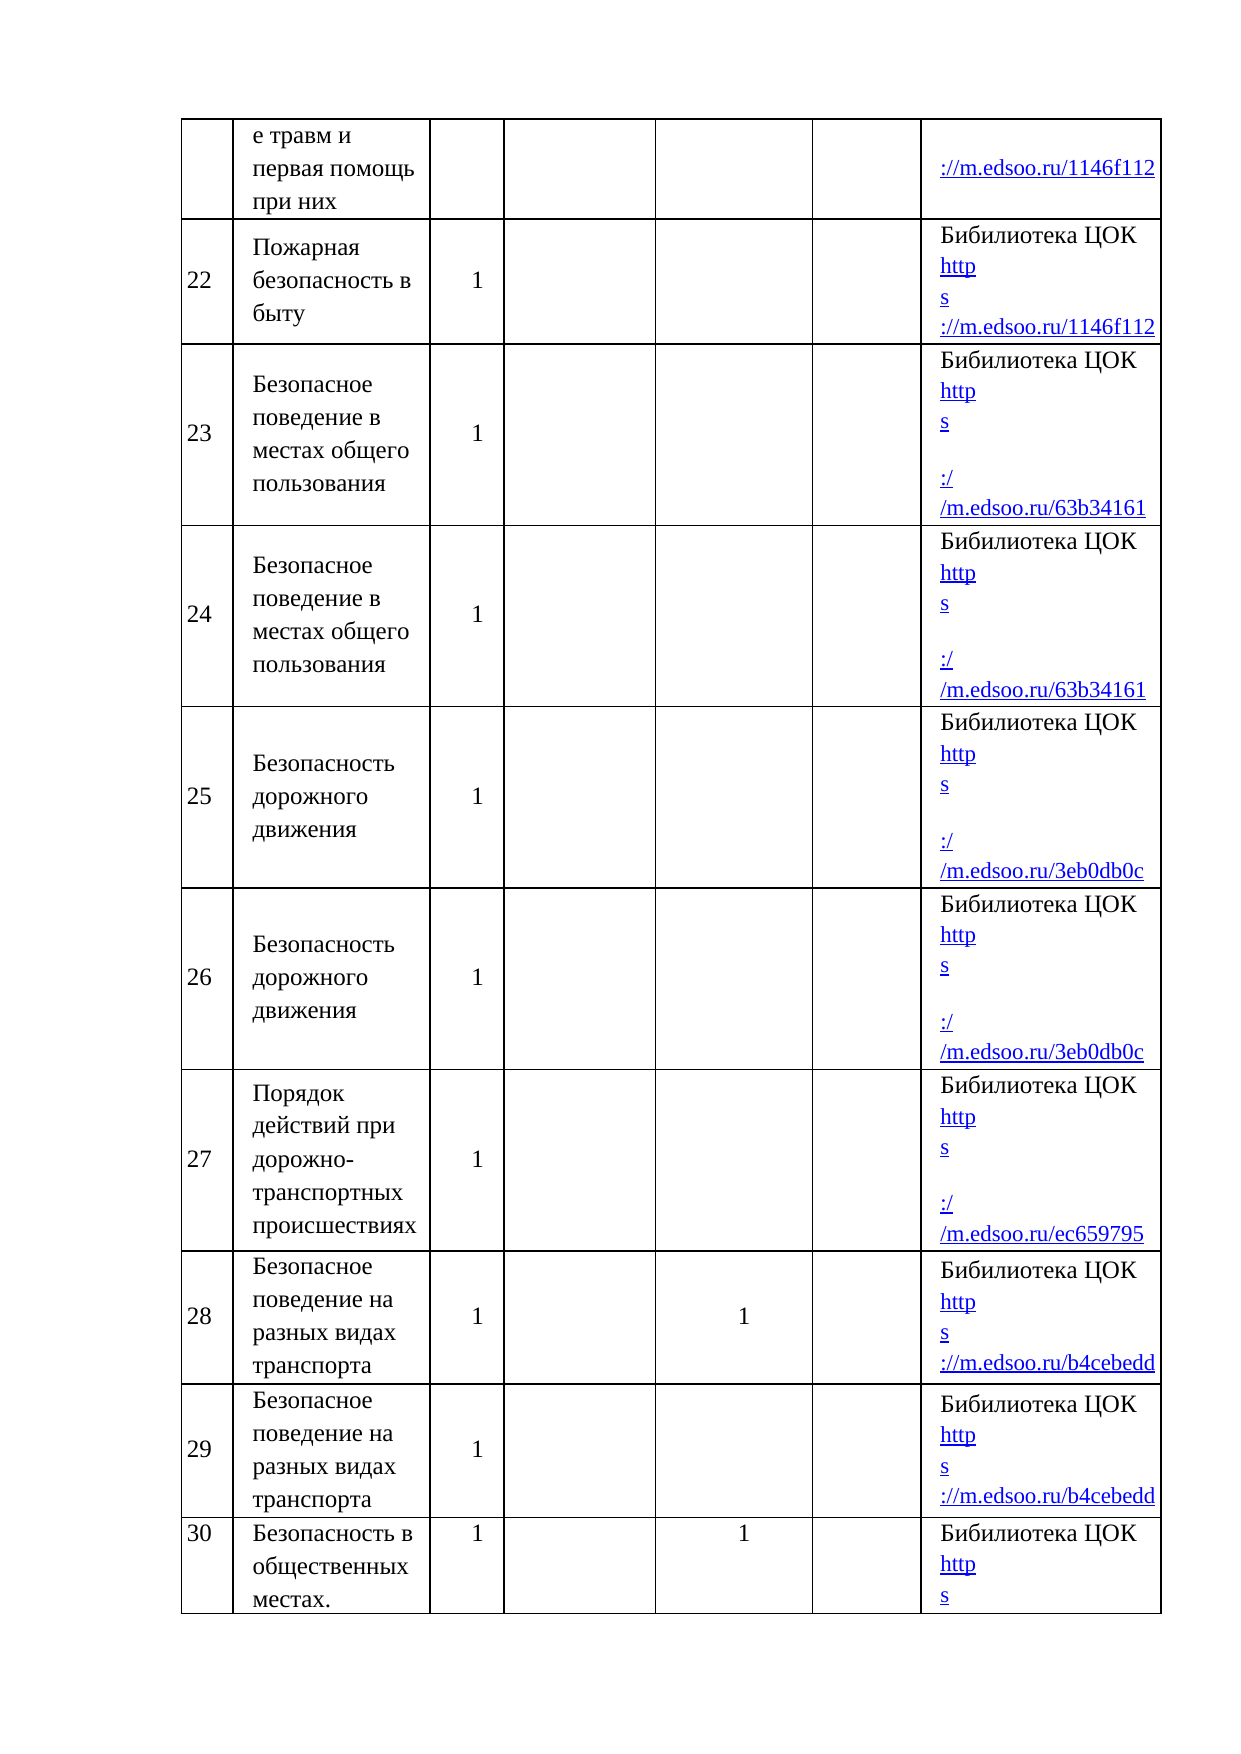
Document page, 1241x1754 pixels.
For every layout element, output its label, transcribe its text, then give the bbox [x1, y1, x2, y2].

table_cell [656, 1385, 812, 1516]
table_cell [656, 707, 812, 887]
table_cell 1 [431, 220, 503, 343]
table_cell [813, 1385, 920, 1516]
table_cell [505, 1518, 655, 1613]
table_cell Бибилиотека ЦОК httpsHYPERLINK "https://m.edsoo.ru/ec659795"://HYPERLINK "https://m.edsoo.ru/ec659795"mHYPERLINK "https://m.edsoo.ru/ec659795".HYPERLINK "https://m.edsoo.ru/ec659795"edsooHYPERLINK "https://m.edsoo.ru/ec659795".HYPERLINK "https://m.edsoo.ru/ec659795"ruHYPERLINK "https://m.edsoo.ru/ec659795"/HYPERLINK "https://m.edsoo.ru/ec659795"ecHYPERLINK "https://m.edsoo.ru/ec659795"659795 [922, 1070, 1160, 1250]
table_cell [656, 220, 812, 343]
table_cell [505, 220, 655, 343]
table_cell Бибилиотека ЦОК httpsHYPERLINK "https://m.edsoo.ru/b4cebedd"://HYPERLINK "https://m.edsoo.ru/b4cebedd"mHYPERLINK "https://m.edsoo.ru/b4cebedd".HYPERLINK "https://m.edsoo.ru/b4cebedd"edsooHYPERLINK "https://m.edsoo.ru/b4cebedd".HYPERLINK "https://m.edsoo.ru/b4cebedd"ruHYPERLINK "https://m.edsoo.ru/b4cebedd"/HYPERLINK "https://m.edsoo.ru/b4cebedd"bHYPERLINK "https://m.edsoo.ru/b4cebedd"4HYPERLINK "https://m.edsoo.ru/b4cebedd"cebedd [922, 1252, 1160, 1383]
table_cell 1 [431, 120, 503, 218]
table_cell 27 [182, 1070, 232, 1250]
table_cell [813, 889, 920, 1068]
table_cell 1 [656, 1252, 812, 1383]
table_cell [922, 120, 1160, 218]
table_cell 29 [182, 1385, 232, 1516]
table_cell 1 [656, 120, 812, 218]
table_cell [505, 889, 655, 1068]
table_cell [813, 345, 920, 524]
table_cell Пожарная безопасность в быту [234, 220, 429, 343]
table_cell 23 [182, 345, 232, 524]
table_cell [813, 1070, 920, 1250]
table_cell 24 [182, 526, 232, 706]
table_cell [656, 1070, 812, 1250]
table_cell [813, 220, 920, 343]
table_cell [813, 526, 920, 706]
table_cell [234, 120, 429, 218]
table_cell 1 [431, 1070, 503, 1250]
table_cell Бибилиотека ЦОК httpsHYPERLINK "https://m.edsoo.ru/b4cebedd"://HYPERLINK "https://m.edsoo.ru/b4cebedd"mHYPERLINK "https://m.edsoo.ru/b4cebedd".HYPERLINK "https://m.edsoo.ru/b4cebedd"edsooHYPERLINK "https://m.edsoo.ru/b4cebedd".HYPERLINK "https://m.edsoo.ru/b4cebedd"ruHYPERLINK "https://m.edsoo.ru/b4cebedd"/HYPERLINK "https://m.edsoo.ru/b4cebedd"bHYPERLINK "https://m.edsoo.ru/b4cebedd"4HYPERLINK "https://m.edsoo.ru/b4cebedd"cebedd [922, 1385, 1160, 1516]
table_cell 1 [431, 345, 503, 524]
table_cell 1 [431, 889, 503, 1068]
table_cell 28 [182, 1252, 232, 1383]
table_cell 1 [431, 526, 503, 706]
table_cell [656, 345, 812, 524]
table_cell [505, 1385, 655, 1516]
table_cell [656, 889, 812, 1068]
table_cell 26 [182, 889, 232, 1068]
table_cell Безопасность дорожного движения [234, 889, 429, 1068]
table_cell 25 [182, 707, 232, 887]
table_cell Безопасное поведение в местах общего пользования [234, 345, 429, 524]
table_cell 1 [431, 707, 503, 887]
table_cell [505, 1070, 655, 1250]
table_cell 1 [431, 1385, 503, 1516]
table_cell 1 [431, 1252, 503, 1383]
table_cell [234, 1518, 429, 1613]
table_cell Безопасное поведение на разных видах транспорта [234, 1252, 429, 1383]
table_cell [505, 345, 655, 524]
table_cell [813, 1252, 920, 1383]
table_cell 1 [656, 1518, 812, 1613]
table_cell 30 [182, 1518, 232, 1613]
table_cell 1 [431, 1518, 503, 1613]
table_cell Бибилиотека ЦОК httpsHYPERLINK "https://m.edsoo.ru/3eb0db0c"://HYPERLINK "https://m.edsoo.ru/3eb0db0c"mHYPERLINK "https://m.edsoo.ru/3eb0db0c".HYPERLINK "https://m.edsoo.ru/3eb0db0c"edsooHYPERLINK "https://m.edsoo.ru/3eb0db0c".HYPERLINK "https://m.edsoo.ru/3eb0db0c"ruHYPERLINK "https://m.edsoo.ru/3eb0db0c"/3HYPERLINK "https://m.edsoo.ru/3eb0db0c"ebHYPERLINK "https://m.edsoo.ru/3eb0db0c"0HYPERLINK "https://m.edsoo.ru/3eb0db0c"dbHYPERLINK "https://m.edsoo.ru/3eb0db0c"0HYPERLINK "https://m.edsoo.ru/3eb0db0c"c [922, 889, 1160, 1068]
table_cell Безопасное поведение на разных видах транспорта [234, 1385, 429, 1516]
table_cell 22 [182, 220, 232, 343]
table_cell Безопасность дорожного движения [234, 707, 429, 887]
table_cell Бибилиотека ЦОК httpsHYPERLINK "https://m.edsoo.ru/63b34161"://HYPERLINK "https://m.edsoo.ru/63b34161"mHYPERLINK "https://m.edsoo.ru/63b34161".HYPERLINK "https://m.edsoo.ru/63b34161"edsooHYPERLINK "https://m.edsoo.ru/63b34161".HYPERLINK "https://m.edsoo.ru/63b34161"ruHYPERLINK "https://m.edsoo.ru/63b34161"/63HYPERLINK "https://m.edsoo.ru/63b34161"bHYPERLINK "https://m.edsoo.ru/63b34161"34161 [922, 345, 1160, 524]
table_cell [505, 707, 655, 887]
table_cell Порядок действий при дорожно-транспортных происшествиях [234, 1070, 429, 1250]
table_cell [813, 707, 920, 887]
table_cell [922, 1518, 1160, 1613]
table_cell Бибилиотека ЦОК httpsHYPERLINK "https://m.edsoo.ru/3eb0db0c"://HYPERLINK "https://m.edsoo.ru/3eb0db0c"mHYPERLINK "https://m.edsoo.ru/3eb0db0c".HYPERLINK "https://m.edsoo.ru/3eb0db0c"edsooHYPERLINK "https://m.edsoo.ru/3eb0db0c".HYPERLINK "https://m.edsoo.ru/3eb0db0c"ruHYPERLINK "https://m.edsoo.ru/3eb0db0c"/3HYPERLINK "https://m.edsoo.ru/3eb0db0c"ebHYPERLINK "https://m.edsoo.ru/3eb0db0c"0HYPERLINK "https://m.edsoo.ru/3eb0db0c"dbHYPERLINK "https://m.edsoo.ru/3eb0db0c"0HYPERLINK "https://m.edsoo.ru/3eb0db0c"c [922, 707, 1160, 887]
table_cell [656, 526, 812, 706]
table_cell [505, 1252, 655, 1383]
table_cell [505, 120, 655, 218]
table_cell [505, 526, 655, 706]
table_cell Безопасное поведение в местах общего пользования [234, 526, 429, 706]
table_cell [813, 120, 920, 218]
table_cell [813, 1518, 920, 1613]
table_cell 21 [182, 120, 232, 218]
table_cell Бибилиотека ЦОК httpsHYPERLINK "https://m.edsoo.ru/63b34161"://HYPERLINK "https://m.edsoo.ru/63b34161"mHYPERLINK "https://m.edsoo.ru/63b34161".HYPERLINK "https://m.edsoo.ru/63b34161"edsooHYPERLINK "https://m.edsoo.ru/63b34161".HYPERLINK "https://m.edsoo.ru/63b34161"ruHYPERLINK "https://m.edsoo.ru/63b34161"/63HYPERLINK "https://m.edsoo.ru/63b34161"bHYPERLINK "https://m.edsoo.ru/63b34161"34161 [922, 526, 1160, 706]
